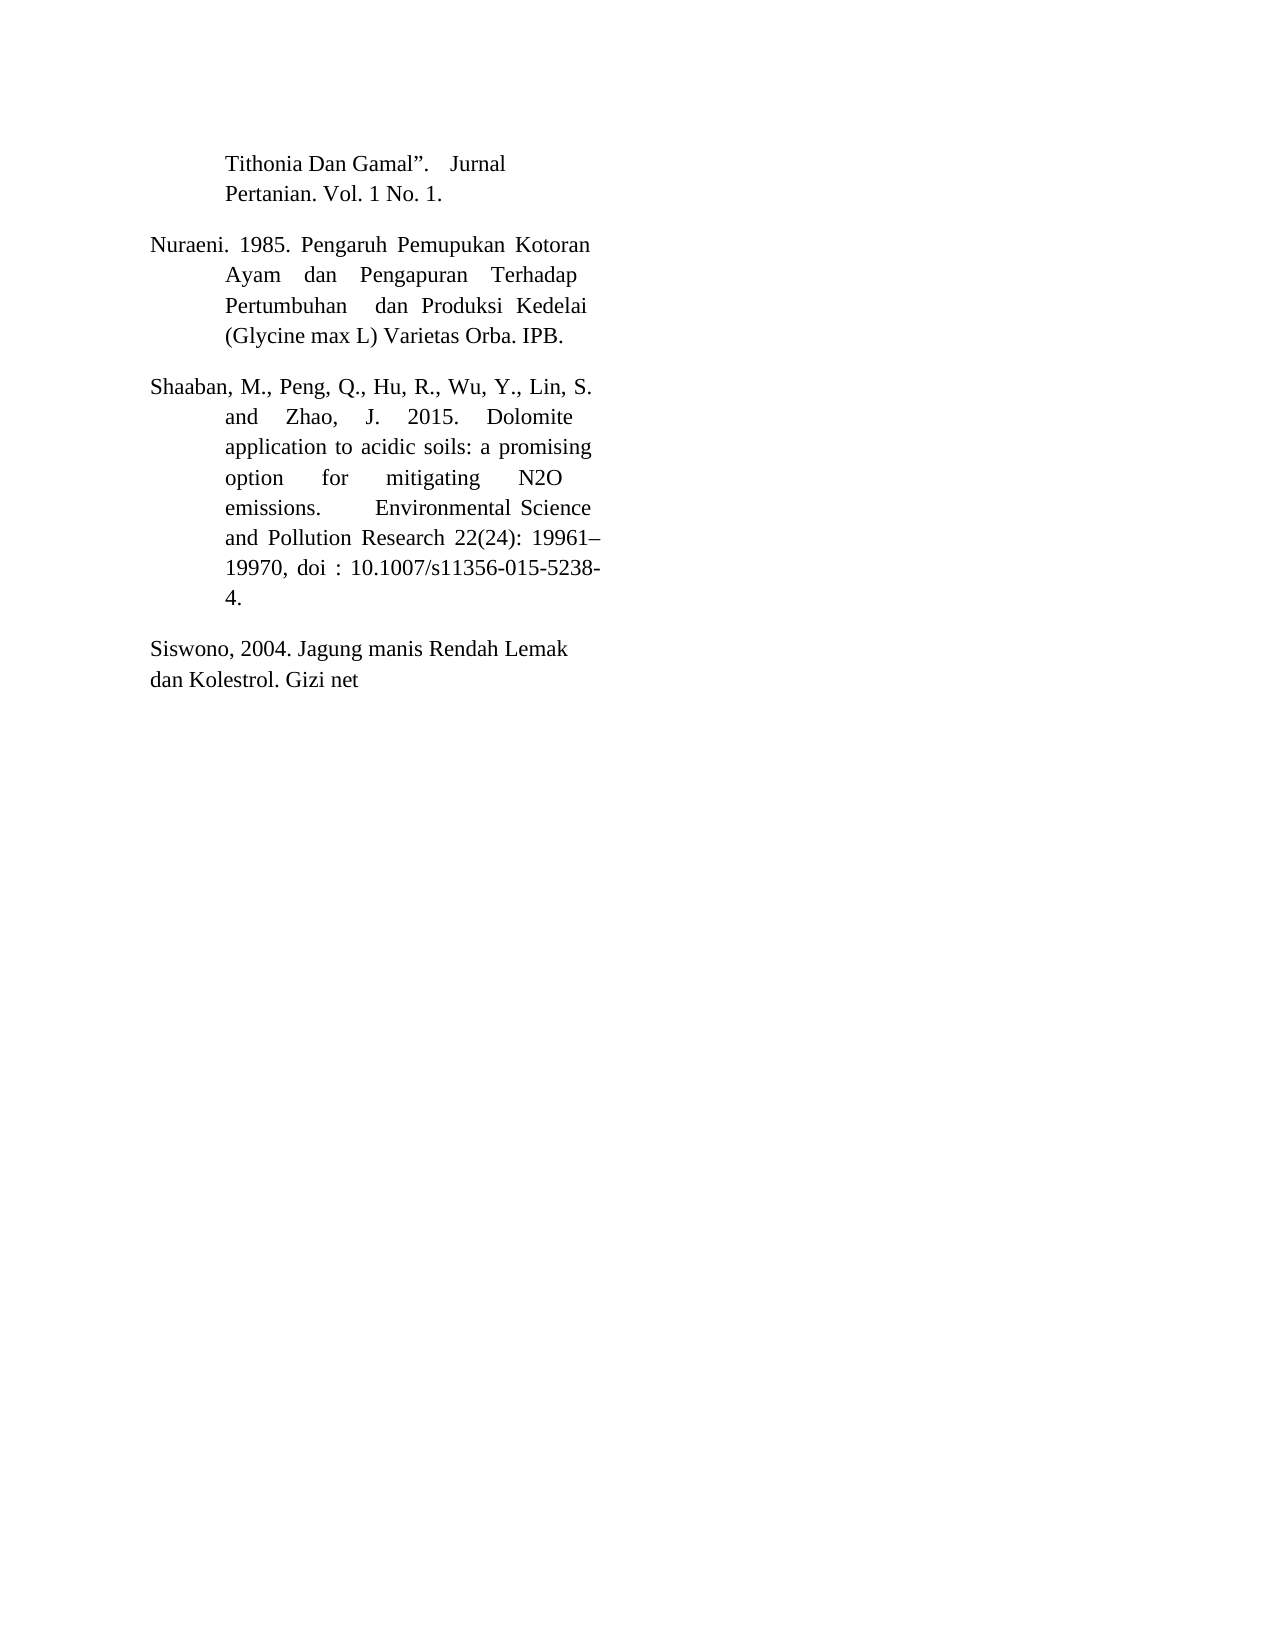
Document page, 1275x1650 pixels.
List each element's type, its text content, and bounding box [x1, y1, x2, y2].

text Shaaban, M., Peng, Q., Hu, R., Wu, Y., Lin, S. and Zhao, J. 2015. Dolomite application to acidic soils: a promising option for mitigating N2O emissions. Environmental Science and Pollution Research 22(24): 19961– 19970, doi : 10.1007/s11356-015-5238- 4. [150, 373, 601, 611]
text Siswono, 2004. Jagung manis Rendah Lemak dan Kolestrol. Gizi net [150, 635, 601, 692]
text Nuraeni. 1985. Pengaruh Pemupukan Kotoran Ayam dan Pengapuran Terhadap Pertumbuhan dan Produksi Kedelai (Glycine max L) Varietas Orba. IPB. [150, 231, 601, 348]
